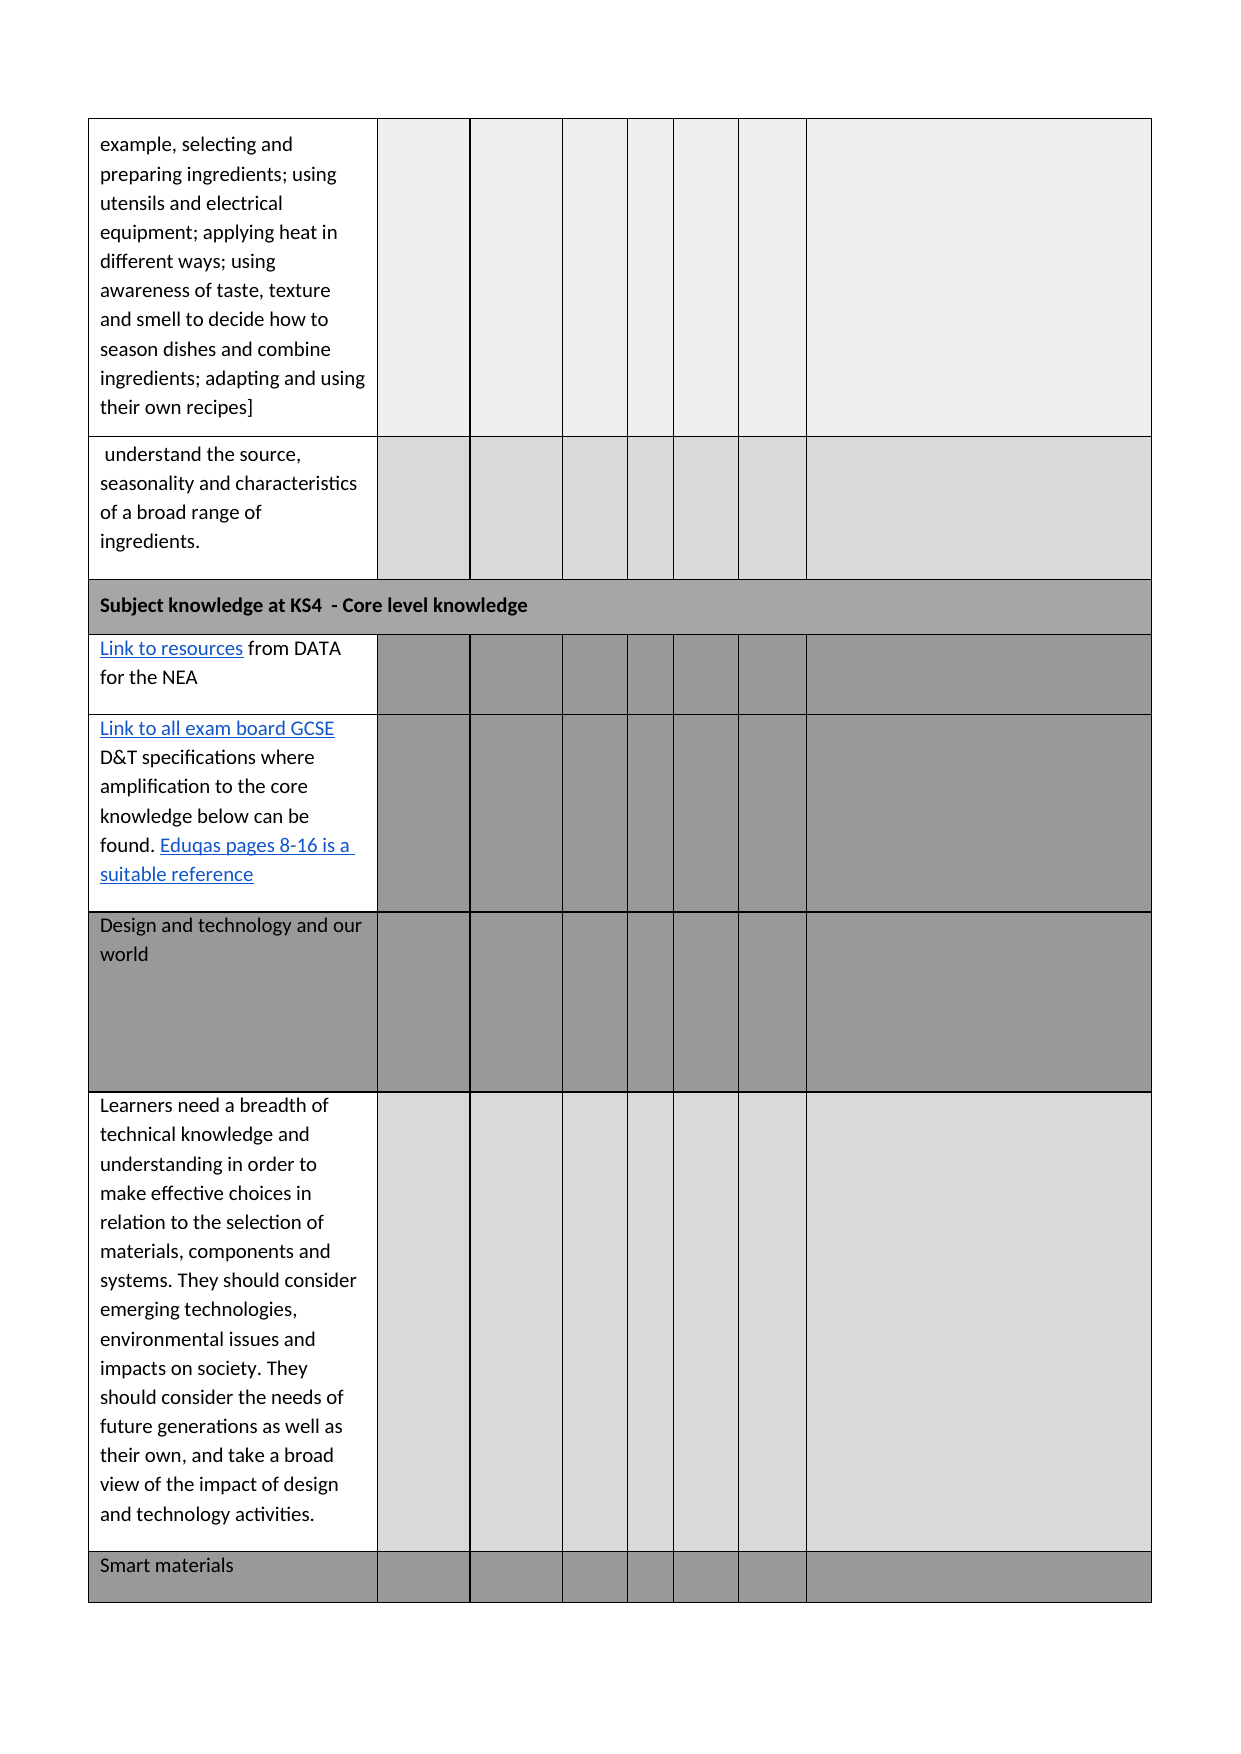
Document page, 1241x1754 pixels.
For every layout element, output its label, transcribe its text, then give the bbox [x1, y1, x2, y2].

table_cell [563, 437, 627, 579]
table_cell Smart materials [89, 1552, 377, 1602]
table_cell [674, 1093, 738, 1551]
table_cell [471, 1552, 562, 1602]
table_cell [807, 1093, 1151, 1551]
table_cell Design and technology and our world [89, 913, 377, 1091]
table_cell [807, 635, 1151, 714]
table_cell [674, 913, 738, 1091]
table_cell [807, 715, 1151, 911]
table_cell [674, 119, 738, 436]
table_cell [471, 635, 562, 714]
table_cell [739, 1552, 806, 1602]
table_cell Learners need a breadth of technical knowledge and understanding in order to make effective choices in relation to the selection of materials, components and systems. They should consider emerging technologies, environmental issues and impacts on society. They should consider the needs of future generations as well as their own, and take a broad view of the impact of design and technology activities. [89, 1093, 377, 1551]
table_cell [471, 119, 562, 436]
table_cell [628, 1093, 673, 1551]
table_cell [674, 715, 738, 911]
table_cell [378, 1552, 469, 1602]
table_cell [471, 715, 562, 911]
table_cell [563, 1093, 627, 1551]
table_cell [628, 715, 673, 911]
table_cell [378, 715, 469, 911]
table_cell [378, 119, 469, 436]
table_cell [674, 635, 738, 714]
table_cell [563, 715, 627, 911]
table_cell [378, 913, 469, 1091]
table_cell [807, 1552, 1151, 1602]
table_cell [378, 1093, 469, 1551]
table_cell [739, 437, 806, 579]
table_cell [807, 437, 1151, 579]
table_cell [674, 1552, 738, 1602]
table_cell [807, 913, 1151, 1091]
table_cell understand the source, seasonality and characteristics of a broad range of ingredients. [89, 437, 377, 579]
table_cell [563, 1552, 627, 1602]
table_cell [628, 635, 673, 714]
table_cell [628, 119, 673, 436]
table_cell [471, 913, 562, 1091]
table_cell [563, 913, 627, 1091]
table_cell [674, 437, 738, 579]
table_cell [739, 913, 806, 1091]
table_cell Subject knowledge at KS4 - Core level knowledge [89, 580, 1151, 634]
table_cell Link to all exam board GCSE D&T specifications where amplification to the core knowledge below can be found. Eduqas pages 8-16 is a suitable reference [89, 715, 377, 911]
table_cell [378, 437, 469, 579]
table_cell [628, 1552, 673, 1602]
table_cell [739, 119, 806, 436]
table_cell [89, 119, 377, 436]
table_cell [739, 1093, 806, 1551]
table_cell [739, 635, 806, 714]
table_cell [739, 715, 806, 911]
table_cell [628, 913, 673, 1091]
table_cell [471, 437, 562, 579]
table_cell [807, 119, 1151, 436]
table_cell [378, 635, 469, 714]
table_cell [563, 635, 627, 714]
table_cell [471, 1093, 562, 1551]
table_cell [563, 119, 627, 436]
table_cell Link to resources from DATA for the NEA [89, 635, 377, 714]
table_cell [628, 437, 673, 579]
